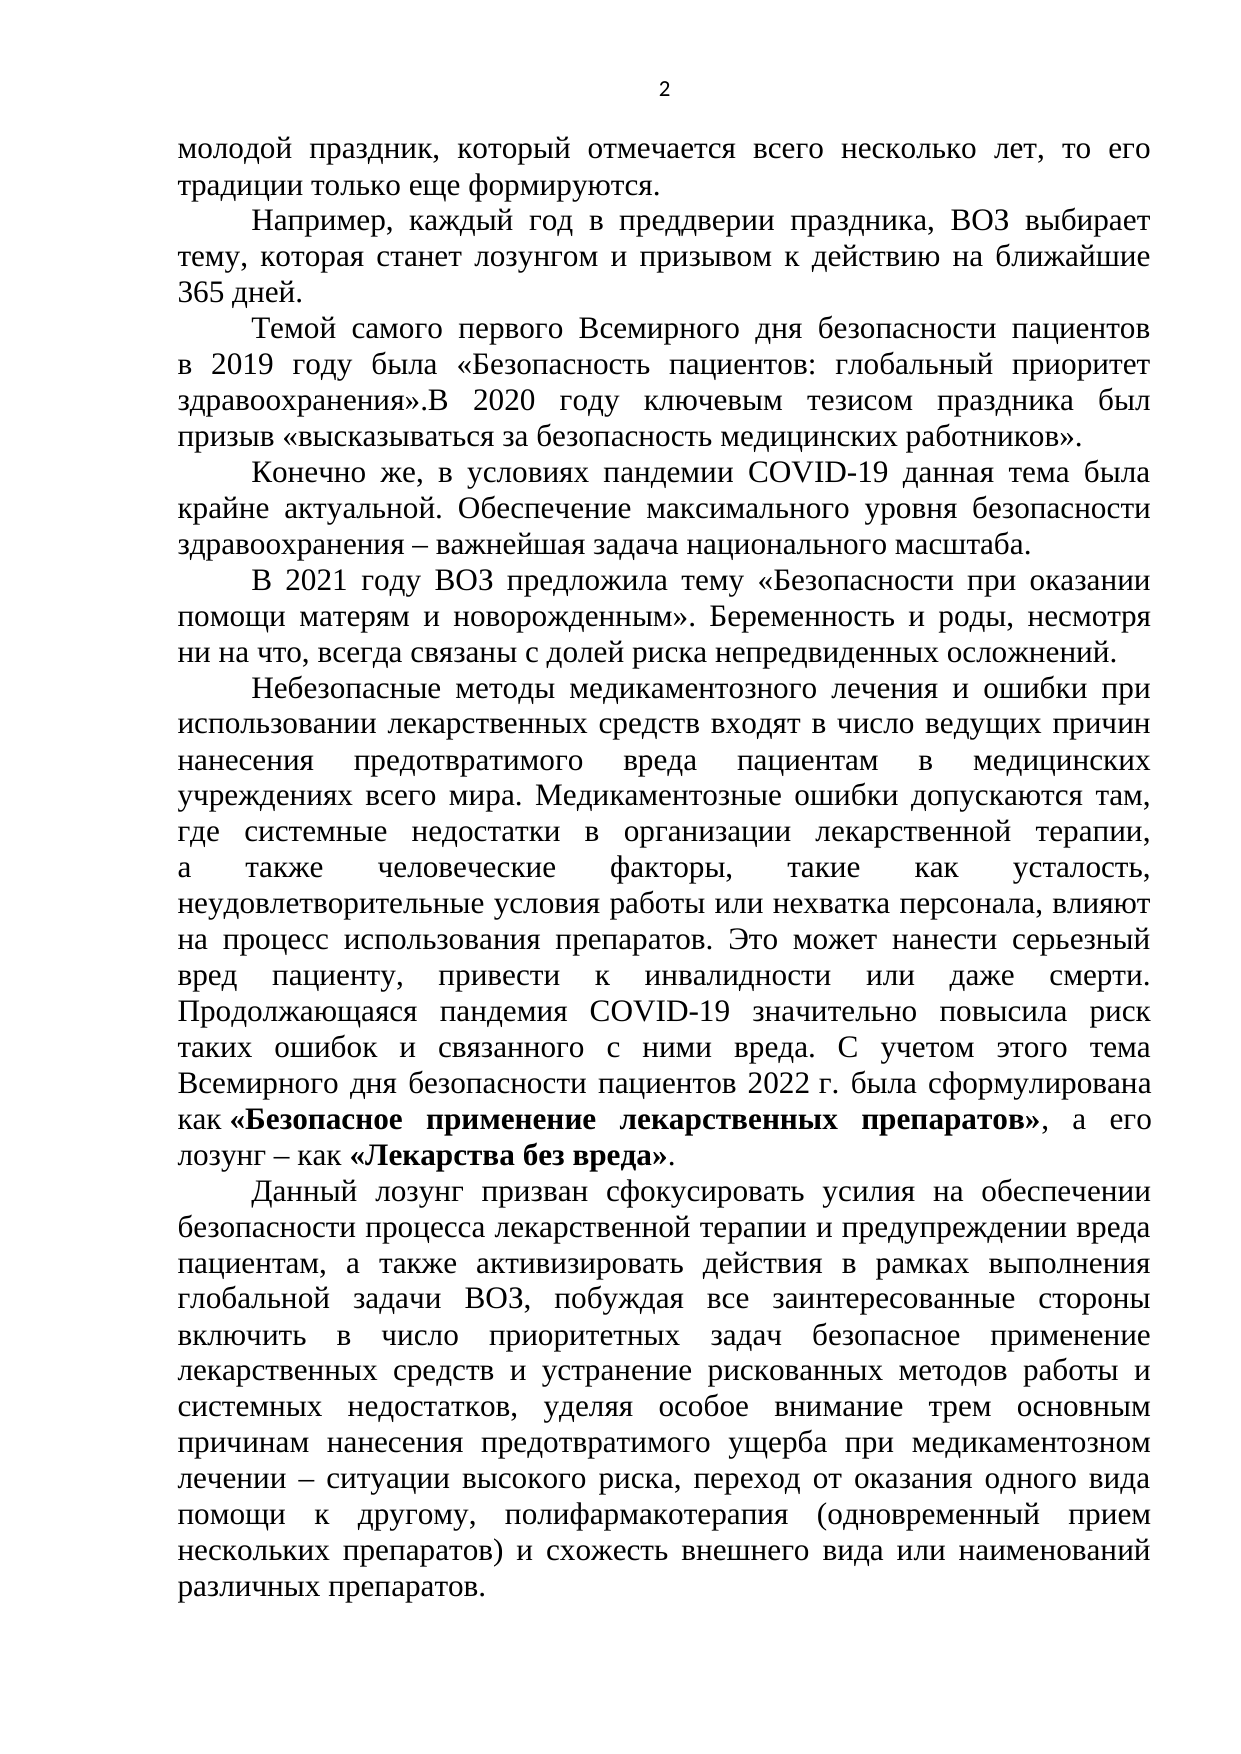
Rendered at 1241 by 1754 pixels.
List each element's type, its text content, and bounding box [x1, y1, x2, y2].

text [177, 130, 1152, 202]
text В 2021 году ВОЗ предложила тему «Безопасности при оказании помощи матерям и новорожденным». Беременность и роды, несмотря ни на что, всегда связаны с долей риска непредвиденных осложнений. [177, 561, 1152, 669]
text Конечно же, в условиях пандемии COVID-19 данная тема была крайне актуальной. Обеспечение максимального уровня безопасности здравоохранения – важнейшая задача национального масштаба. [177, 453, 1152, 561]
text Небезопасные методы медикаментозного лечения и ошибки при использовании лекарственных средств входят в число ведущих причин нанесения предотвратимого вреда пациентам в медицинских учреждениях всего мира. Медикаментозные ошибки допускаются там, где системные недостатки в организации лекарственной терапии, а также человеческие факторы, такие как усталость, неудовлетворительные условия работы или нехватка персонала, влияют на процесс использования препаратов. Это может нанести серьезный вред пациенту, привести к инвалидности или даже смерти. Продолжающаяся пандемия COVID-19 значительно повысила риск таких ошибок и связанного с ними вреда. С учетом этого тема Всемирного дня безопасности пациентов 2022 г. была сформулирована как «Безопасное применение лекарственных препаратов», а его лозунг – как «Лекарства без вреда». [177, 669, 1152, 1172]
text Например, каждый год в преддверии праздника, ВОЗ выбирает тему, которая станет лозунгом и призывом к действию на ближайшие 365 дней. [177, 202, 1152, 309]
text Темой самого первого Всемирного дня безопасности пациентов в 2019 году была «Безопасность пациентов: глобальный приоритет здравоохранения».В 2020 году ключевым тезисом праздника был призыв «высказываться за безопасность медицинских работников». [177, 309, 1152, 453]
text Данный лозунг призван сфокусировать усилия на обеспечении безопасности процесса лекарственной терапии и предупреждении вреда пациентам, а также активизировать действия в рамках выполнения глобальной задачи ВОЗ, побуждая все заинтересованные стороны включить в число приоритетных задач безопасное применение лекарственных средств и устранение рискованных методов работы и системных недостатков, уделяя особое внимание трем основным причинам нанесения предотвратимого ущерба при медикаментозном лечении – ситуации высокого риска, переход от оказания одного вида помощи к другому, полифармакотерапия (одновременный прием нескольких препаратов) и схожесть внешнего вида или наименований различных препаратов. [177, 1172, 1152, 1603]
